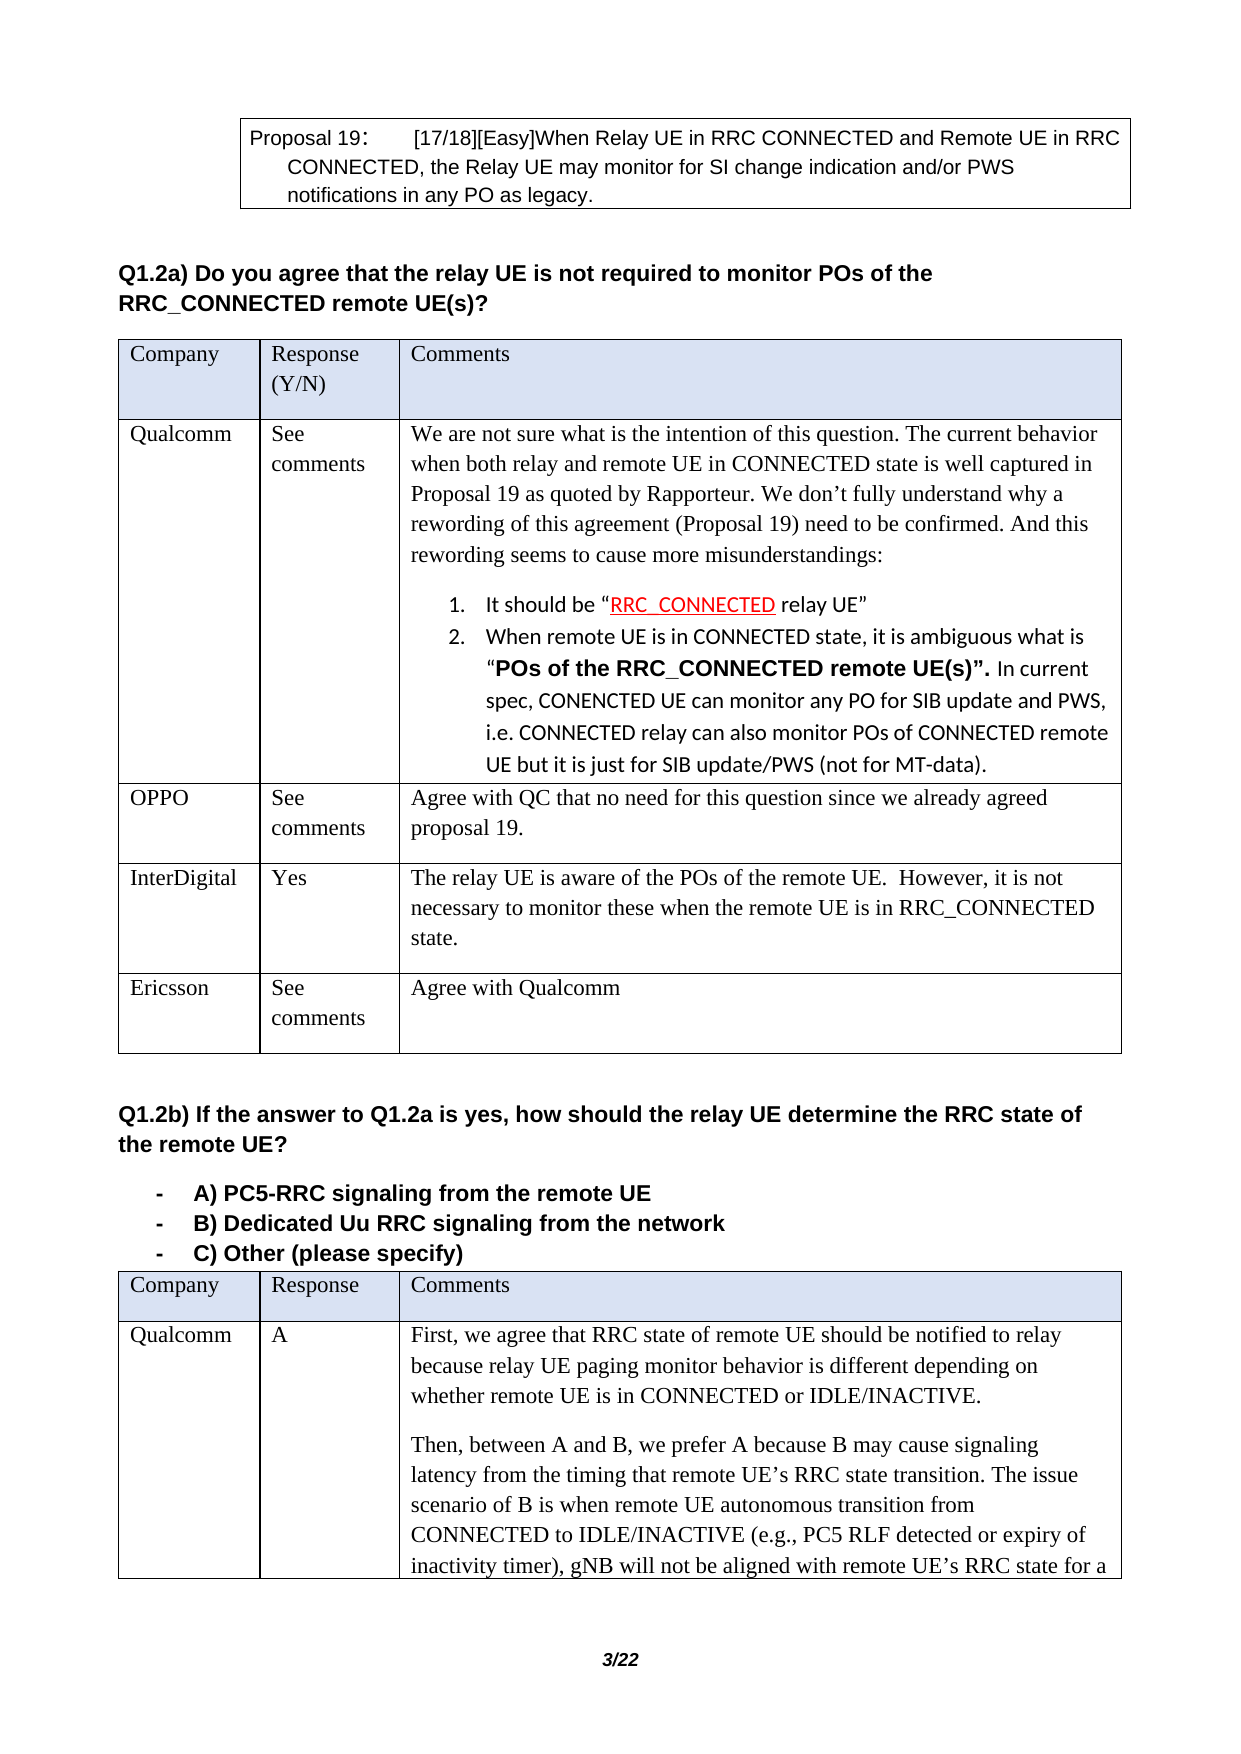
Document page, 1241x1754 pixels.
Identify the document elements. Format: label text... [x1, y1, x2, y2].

table_cell Agree with QC that no need for this question since we already agreed proposal 19. [400, 784, 1121, 863]
list A) PC5-RRC signaling from the remote UE [156, 1180, 1122, 1206]
list B) Dedicated Uu RRC signaling from the network [156, 1210, 1122, 1236]
table_header Response [261, 1272, 399, 1321]
table_cell See comments [261, 420, 399, 782]
text Q1.2b) If the answer to Q1.2a is yes, how should the relay UE determine the RRC state of the remote UE? [118, 1101, 1122, 1157]
text Proposal 19： [17/18][Easy]When Relay UE in RRC CONNECTED and Remote UE in RRC CONNECTED, the Relay UE may monitor for SI change indication and/or PWS notifications in any PO as legacy. [241, 119, 1130, 208]
table_cell Qualcomm [119, 1322, 259, 1578]
table_header Company [119, 1272, 259, 1321]
table_header Comments [400, 340, 1121, 419]
table_cell Qualcomm [119, 420, 259, 782]
table_header Company [119, 340, 259, 419]
table_cell See comments [261, 784, 399, 863]
table_cell InterDigital [119, 864, 259, 973]
list C) Other (please specify) [156, 1240, 1122, 1267]
table_header Response (Y/N) [261, 340, 399, 419]
table_cell A [261, 1322, 399, 1578]
table_cell See comments [261, 974, 399, 1053]
table_cell We are not sure what is the intention of this question. The current behavior when both relay and remote UE in CONNECTED state is well captured in Proposal 19 as quoted by Rapporteur. We don’t fully understand why a rewording of this agreement (Proposal 19) need to be confirmed. And this rewording seems to cause more misunderstandings: It should be “RRC_CONNECTED relay UE” When remote UE is in CONNECTED state, it is ambiguous what is “POs of the RRC_CONNECTED remote UE(s)”. In current spec, CONENCTED UE can monitor any PO for SIB update and PWS, i.e. CONNECTED relay can also monitor POs of CONNECTED remote UE but it is just for SIB update/PWS (not for MT-data). [400, 420, 1121, 782]
table_cell Yes [261, 864, 399, 973]
table_cell OPPO [119, 784, 259, 863]
text Q1.2a) Do you agree that the relay UE is not required to monitor POs of the RRC_CONNECTED remote UE(s)? [118, 259, 1122, 316]
table_cell Agree with Qualcomm [400, 974, 1121, 1053]
table_cell The relay UE is aware of the POs of the remote UE. However, it is not necessary to monitor these when the remote UE is in RRC_CONNECTED state. [400, 864, 1121, 973]
table_header Comments [400, 1272, 1121, 1321]
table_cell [400, 1322, 1121, 1578]
table_cell Ericsson [119, 974, 259, 1053]
